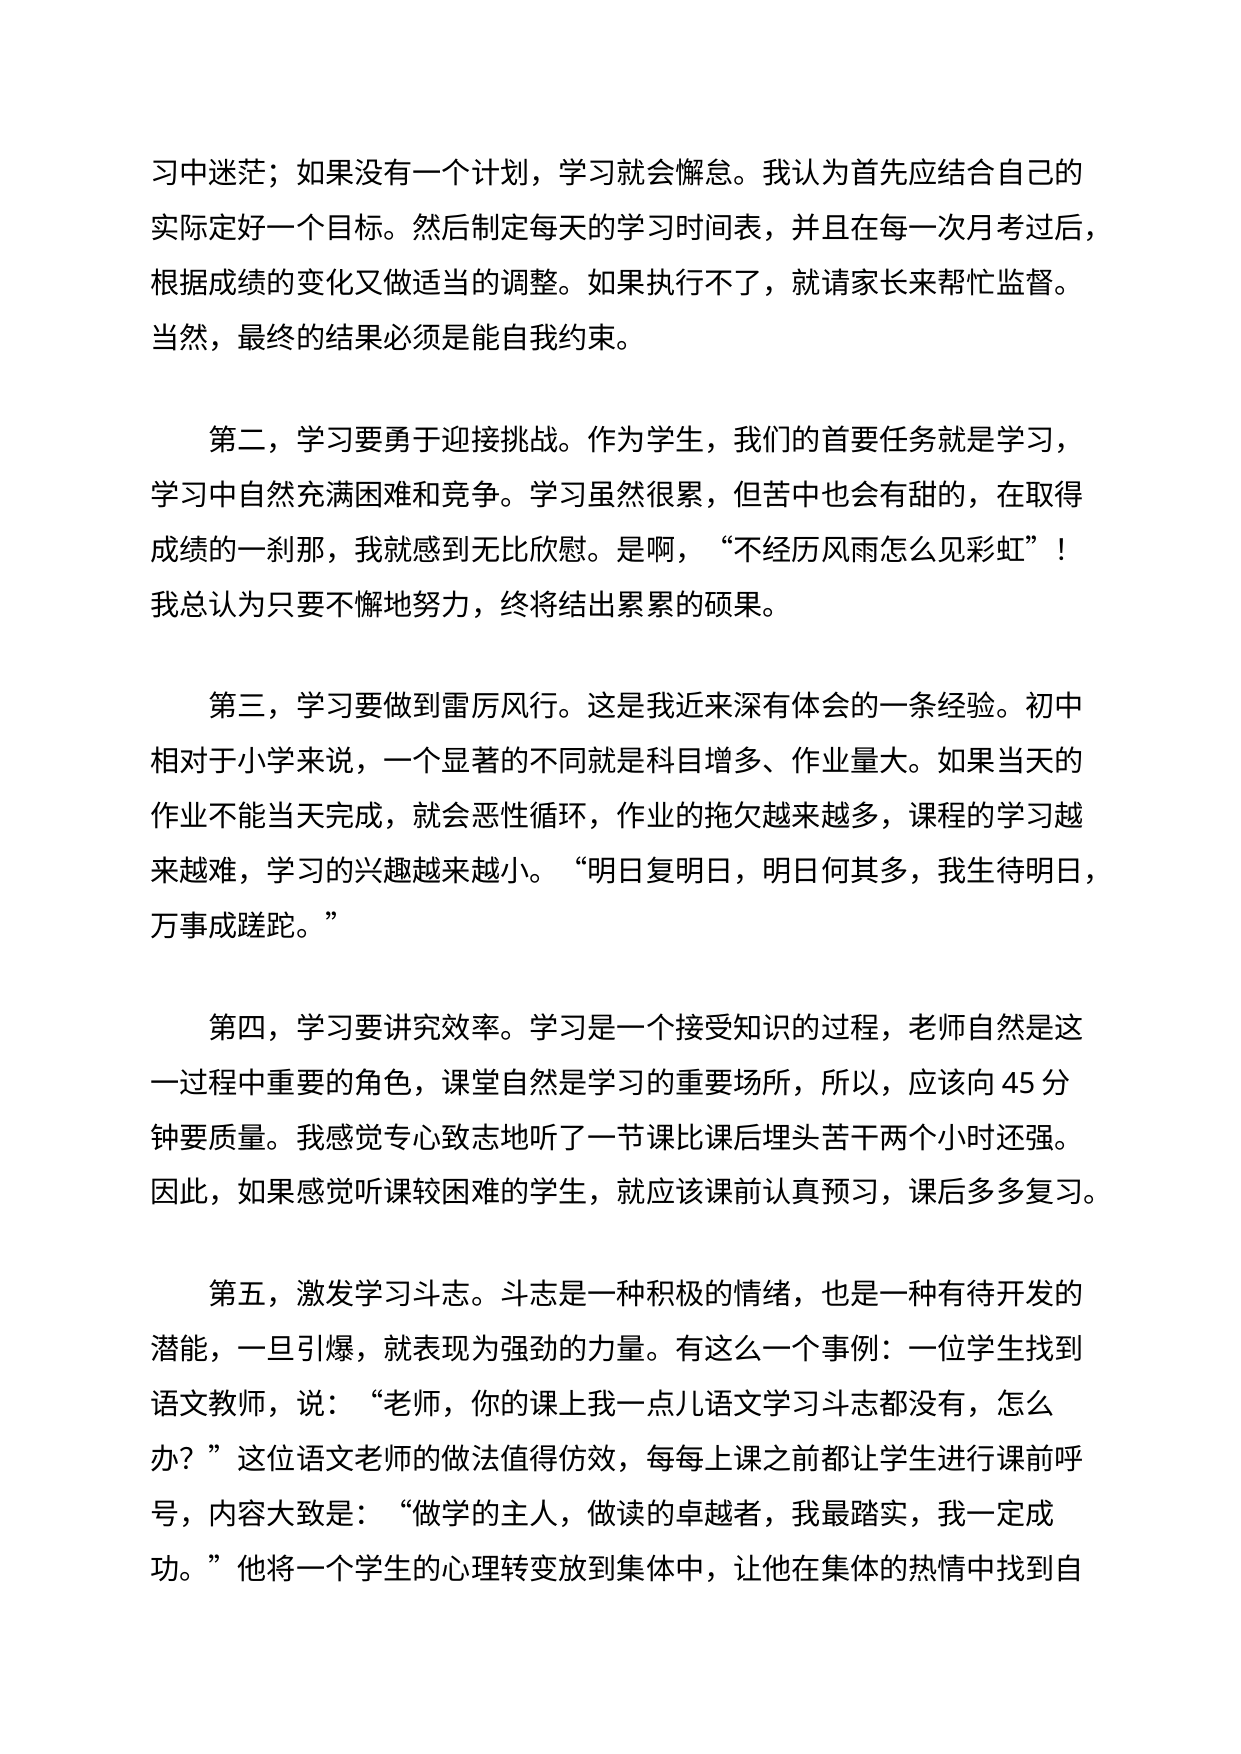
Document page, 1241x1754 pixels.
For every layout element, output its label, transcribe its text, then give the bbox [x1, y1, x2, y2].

text 第四，学习要讲究效率。学习是一个接受知识的过程，老师自然是这一过程中重要的角色，课堂自然是学习的重要场所，所以，应该向45分钟要质量。我感觉专心致志地听了一节课比课后埋头苦干两个小时还强。因此，如果感觉听课较困难的学生，就应该课前认真预习，课后多多复习。 [150, 1004, 1090, 1211]
text 第二，学习要勇于迎接挑战。作为学生，我们的首要任务就是学习，学习中自然充满困难和竞争。学习虽然很累，但苦中也会有甜的，在取得成绩的一刹那，我就感到无比欣慰。是啊，“不经历风雨怎么见彩虹”！我总认为只要不懈地努力，终将结出累累的硕果。 [150, 416, 1090, 623]
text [150, 1271, 1090, 1588]
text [150, 150, 1090, 357]
text 第三，学习要做到雷厉风行。这是我近来深有体会的一条经验。初中相对于小学来说，一个显著的不同就是科目增多、作业量大。如果当天的作业不能当天完成，就会恶性循环，作业的拖欠越来越多，课程的学习越来越难，学习的兴趣越来越小。“明日复明日，明日何其多，我生待明日，万事成蹉跎。” [150, 683, 1090, 945]
